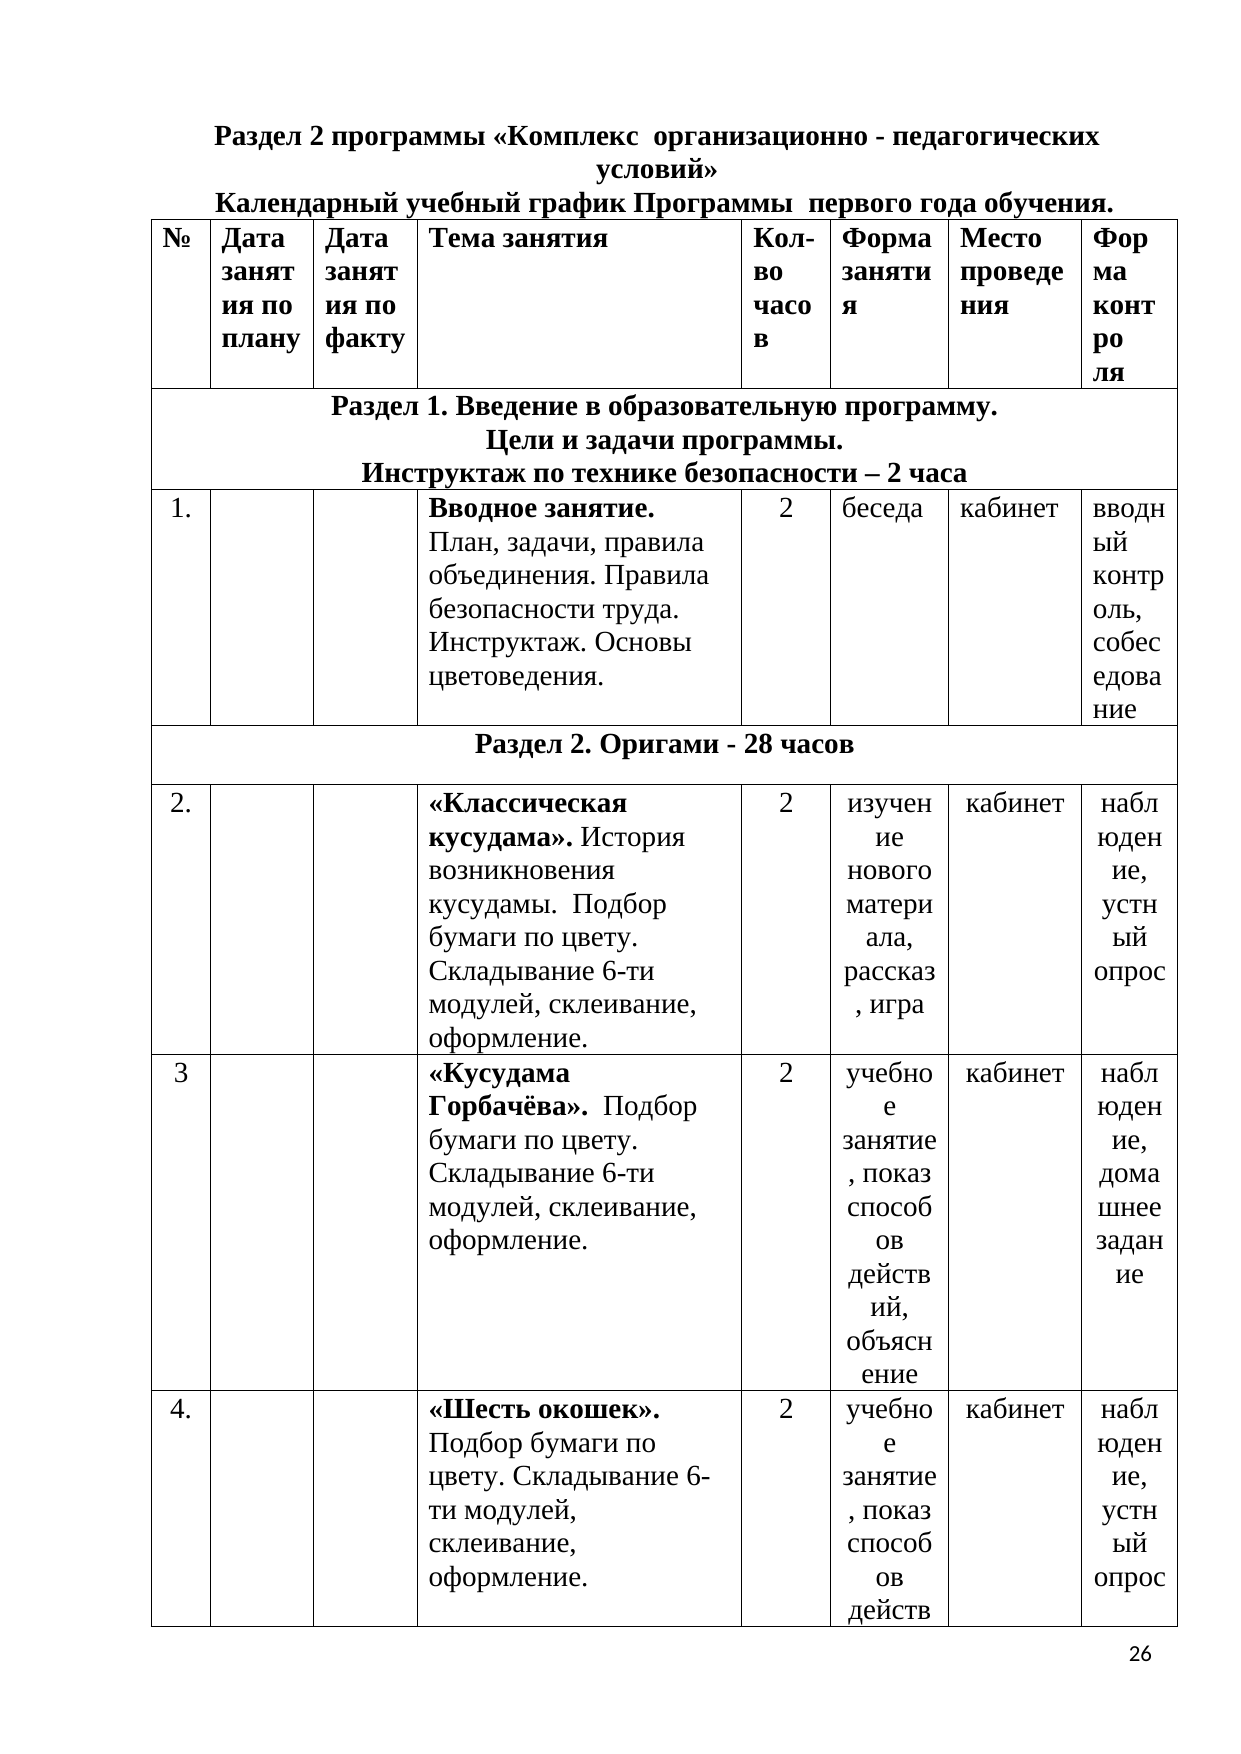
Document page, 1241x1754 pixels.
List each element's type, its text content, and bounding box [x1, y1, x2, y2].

table_cell кабинет [949, 1055, 1081, 1390]
table_cell 1. [152, 490, 210, 725]
table_cell «Классическая кусудама». История возникновения кусудамы. Подбор бумаги по цвету. Складывание 6-ти модулей, склеивание, оформление. [418, 785, 741, 1054]
table_cell кабинет [949, 1391, 1081, 1626]
table_header № [152, 220, 210, 387]
text Календарный учебный график Программы первого года обучения. [177, 185, 808, 219]
table_cell Раздел 2. Оригами - 28 часов [152, 726, 1177, 784]
table_cell изучение нового материала, рассказ, игра [831, 785, 948, 1054]
table_cell [211, 1391, 313, 1626]
text Раздел 2 программы «Комплекс организационно - педагогических условий» [162, 118, 1152, 185]
table_cell 2 [742, 1055, 830, 1390]
table_cell 2. [152, 785, 210, 1054]
table_cell 4. [152, 1391, 210, 1626]
table_header Форма контро ля [1082, 220, 1177, 387]
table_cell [1082, 1391, 1177, 1626]
table_cell 2 [742, 490, 830, 725]
table_cell 2 [742, 1391, 830, 1626]
table_header Кол-во часов [742, 220, 830, 387]
table_cell Вводное занятие. План, задачи, правила объединения. Правила безопасности труда. Инструктаж. Основы цветоведения. [418, 490, 741, 725]
table_cell наблюдение, устный опрос [1082, 785, 1177, 1054]
table_header Дата занятия по факту [314, 220, 417, 387]
table_cell [314, 785, 417, 1054]
table_cell кабинет [949, 785, 1081, 1054]
table_header Тема занятия [418, 220, 741, 387]
table_cell [314, 1391, 417, 1626]
table_header Место проведения [949, 220, 1081, 387]
table_cell [211, 1055, 313, 1390]
table_cell [211, 490, 313, 725]
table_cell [418, 1391, 741, 1626]
table_header Форма занятия [831, 220, 948, 387]
table_cell «Кусудама Горбачёва». Подбор бумаги по цвету. Складывание 6-ти модулей, склеивание, оформление. [418, 1055, 741, 1390]
table_cell [211, 785, 313, 1054]
table_cell 3 [152, 1055, 210, 1390]
table_cell [314, 490, 417, 725]
table_cell 2 [742, 785, 830, 1054]
text Календарный учебный график Программы первого года обучения. [919, 185, 1152, 219]
table_cell вводный контроль, собеседование [1082, 490, 1177, 725]
table_cell [314, 1055, 417, 1390]
table_cell Раздел 1. Введение в образовательную программу. Цели и задачи программы. Инструктаж по технике безопасности – 2 часа [152, 389, 1177, 489]
table_cell кабинет [949, 490, 1081, 725]
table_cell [831, 1391, 948, 1626]
table_cell учебное занятие, показ способов действий, объяснение [831, 1055, 948, 1390]
table_cell наблюдение, домашнее задание [1082, 1055, 1177, 1390]
table_cell беседа [831, 490, 948, 725]
table_header Дата занятия по плану [211, 220, 313, 387]
